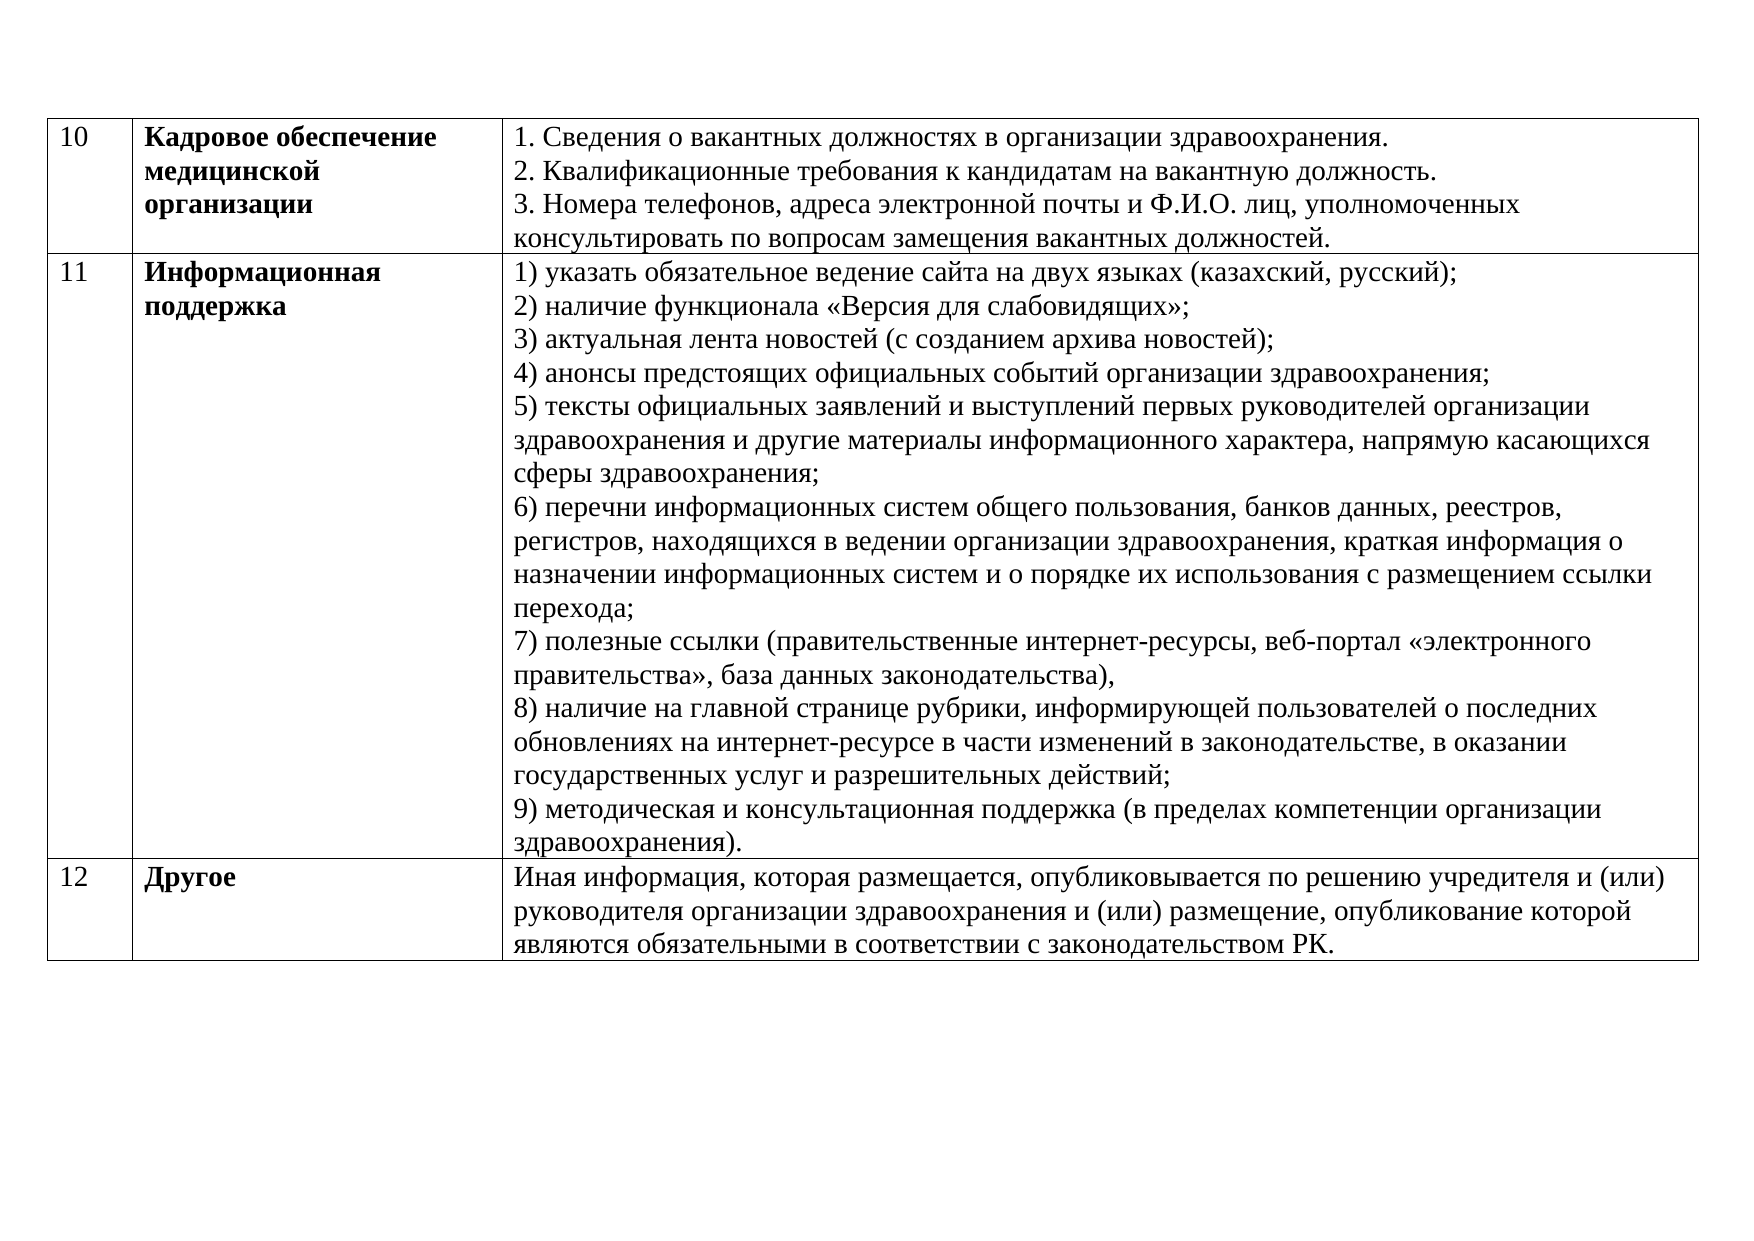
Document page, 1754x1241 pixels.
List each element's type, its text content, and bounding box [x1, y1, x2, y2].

table_cell 10 [48, 119, 132, 253]
table_cell Кадровое обеспечение медицинской организации [133, 119, 502, 253]
table_cell 1. Сведения о вакантных должностях в организации здравоохранения. 2. Квалификационные требования к кандидатам на вакантную должность. 3. Номера телефонов, адреса электронной почты и Ф.И.О. лиц, уполномоченных консультировать по вопросам замещения вакантных должностей. [503, 119, 1698, 253]
table_cell Информационная поддержка [133, 254, 502, 858]
table_cell 1) указать обязательное ведение сайта на двух языках (казахский, русский); 2) наличие функционала «Версия для слабовидящих»; 3) актуальная лента новостей (с созданием архива новостей); 4) анонсы предстоящих официальных событий организации здравоохранения; 5) тексты официальных заявлений и выступлений первых руководителей организации здравоохранения и другие материалы информационного характера, напрямую касающихся сферы здравоохранения; 6) перечни информационных систем общего пользования, банков данных, реестров, регистров, находящихся в ведении организации здравоохранения, краткая информация о назначении информационных систем и о порядке их использования с размещением ссылки перехода; 7) полезные ссылки (правительственные интернет-ресурсы, веб-портал «электронного правительства», база данных законодательства), 8) наличие на главной странице рубрики, информирующей пользователей о последних обновлениях на интернет-ресурсе в части изменений в законодательстве, в оказании государственных услуг и разрешительных действий; 9) методическая и консультационная поддержка (в пределах компетенции организации здравоохранения). [503, 254, 1698, 858]
table_cell Другое [133, 859, 502, 960]
table_cell Иная информация, которая размещается, опубликовывается по решению учредителя и (или) руководителя организации здравоохранения и (или) размещение, опубликование которой являются обязательными в соответствии с законодательством РК. [503, 859, 1698, 960]
table_cell 11 [48, 254, 132, 858]
table_cell 12 [48, 859, 132, 960]
